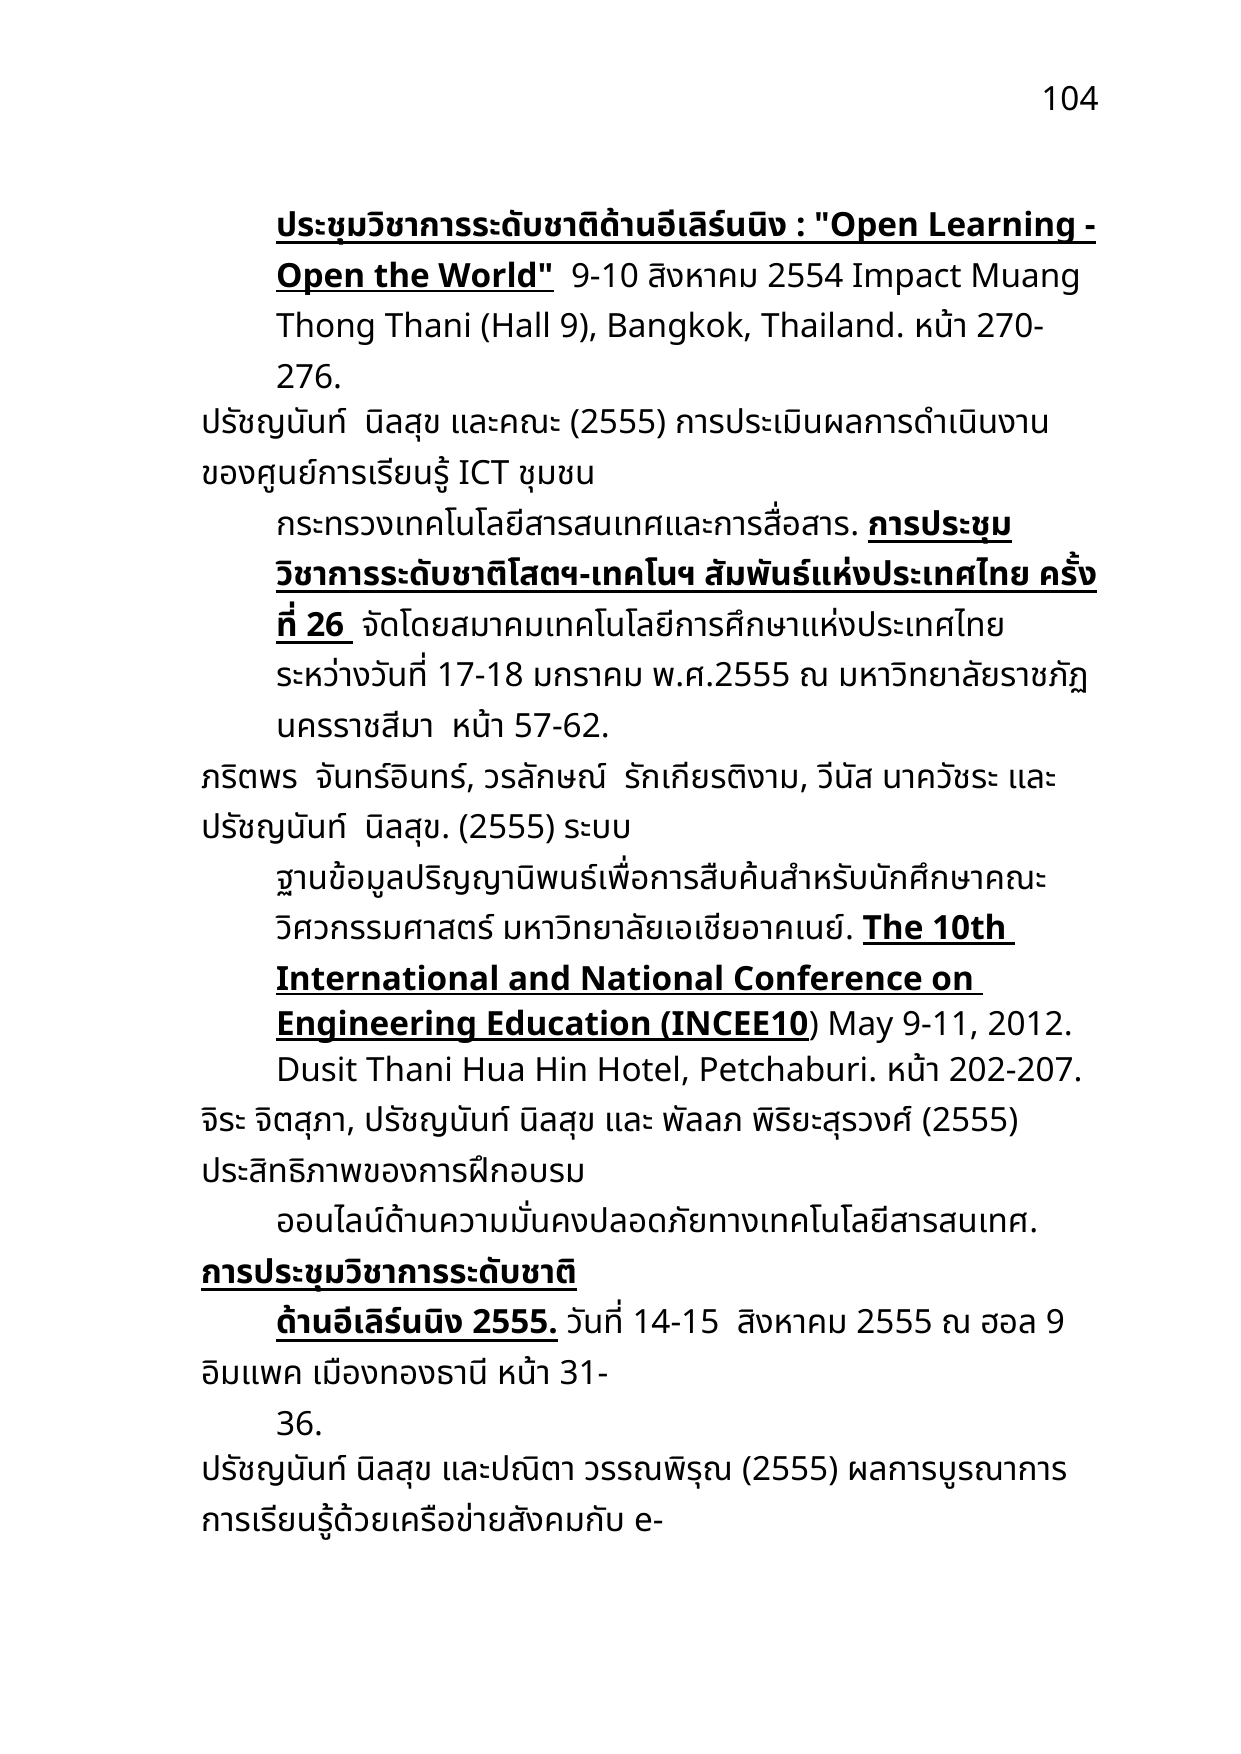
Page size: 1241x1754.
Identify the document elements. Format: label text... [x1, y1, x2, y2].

text ด้านอีเลิร์นนิง 2555. วันที่ 14-15 สิงหาคม 2555 ณ ฮอล 9 อิมแพค เมืองทองธานี หน้า 31- [201, 1298, 1098, 1399]
text ภริตพร จันทร์อินทร์, วรลักษณ์ รักเกียรติงาม, วีนัส นาควัชระ และปรัชญนันท์ นิลสุข. (2555) ระบบ [201, 752, 1098, 854]
text กระทรวงเทคโนโลยีสารสนเทศและการสื่อสาร. การประชุมวิชาการระดับชาติโสตฯ-เทคโนฯ สัมพันธ์แห่งประเทศไทย ครั้งที่ 26 จัดโดยสมาคมเทคโนโลยีการศึกษาแห่งประเทศไทย ระหว่างวันที่ 17-18 มกราคม พ.ศ.2555 ณ มหาวิทยาลัยราชภัฏนครราชสีมา หน้า 57-62. [276, 499, 1098, 752]
text ออนไลน์ด้านความมั่นคงปลอดภัยทางเทคโนโลยีสารสนเทศ. การประชุมวิชาการระดับชาติ [201, 1197, 1098, 1298]
text 36. [201, 1399, 1098, 1445]
text ปรัชญนันท์ นิลสุข และปณิตา วรรณพิรุณ (2555) ผลการบูรณาการการเรียนรู้ด้วยเครือข่ายสังคมกับ e- [201, 1445, 1098, 1546]
text จิระ จิตสุภา, ปรัชญนันท์ นิลสุข และ พัลลภ พิริยะสุรวงศ์ (2555) ประสิทธิภาพของการฝึกอบรม [201, 1096, 1098, 1197]
text ปรัชญนันท์ นิลสุข และคณะ (2555) การประเมินผลการดำเนินงานของศูนย์การเรียนรู้ ICT ชุมชน [201, 398, 1098, 499]
text ฐานข้อมูลปริญญานิพนธ์เพื่อการสืบค้นสำหรับนักศึกษาคณะวิศวกรรมศาสตร์ มหาวิทยาลัยเอเชียอาคเนย์. The 10th International and National Conference on Engineering Education (INCEE10) May 9-11, 2012. Dusit Thani Hua Hin Hotel, Petchaburi. หน้า 202-207. [276, 854, 1098, 1096]
text ประชุมวิชาการระดับชาติด้านอีเลิร์นนิง : "Open Learning - Open the World" 9-10 สิงหาคม 2554 Impact Muang Thong Thani (Hall 9), Bangkok, Thailand. หน้า 270-276. [276, 201, 1098, 398]
